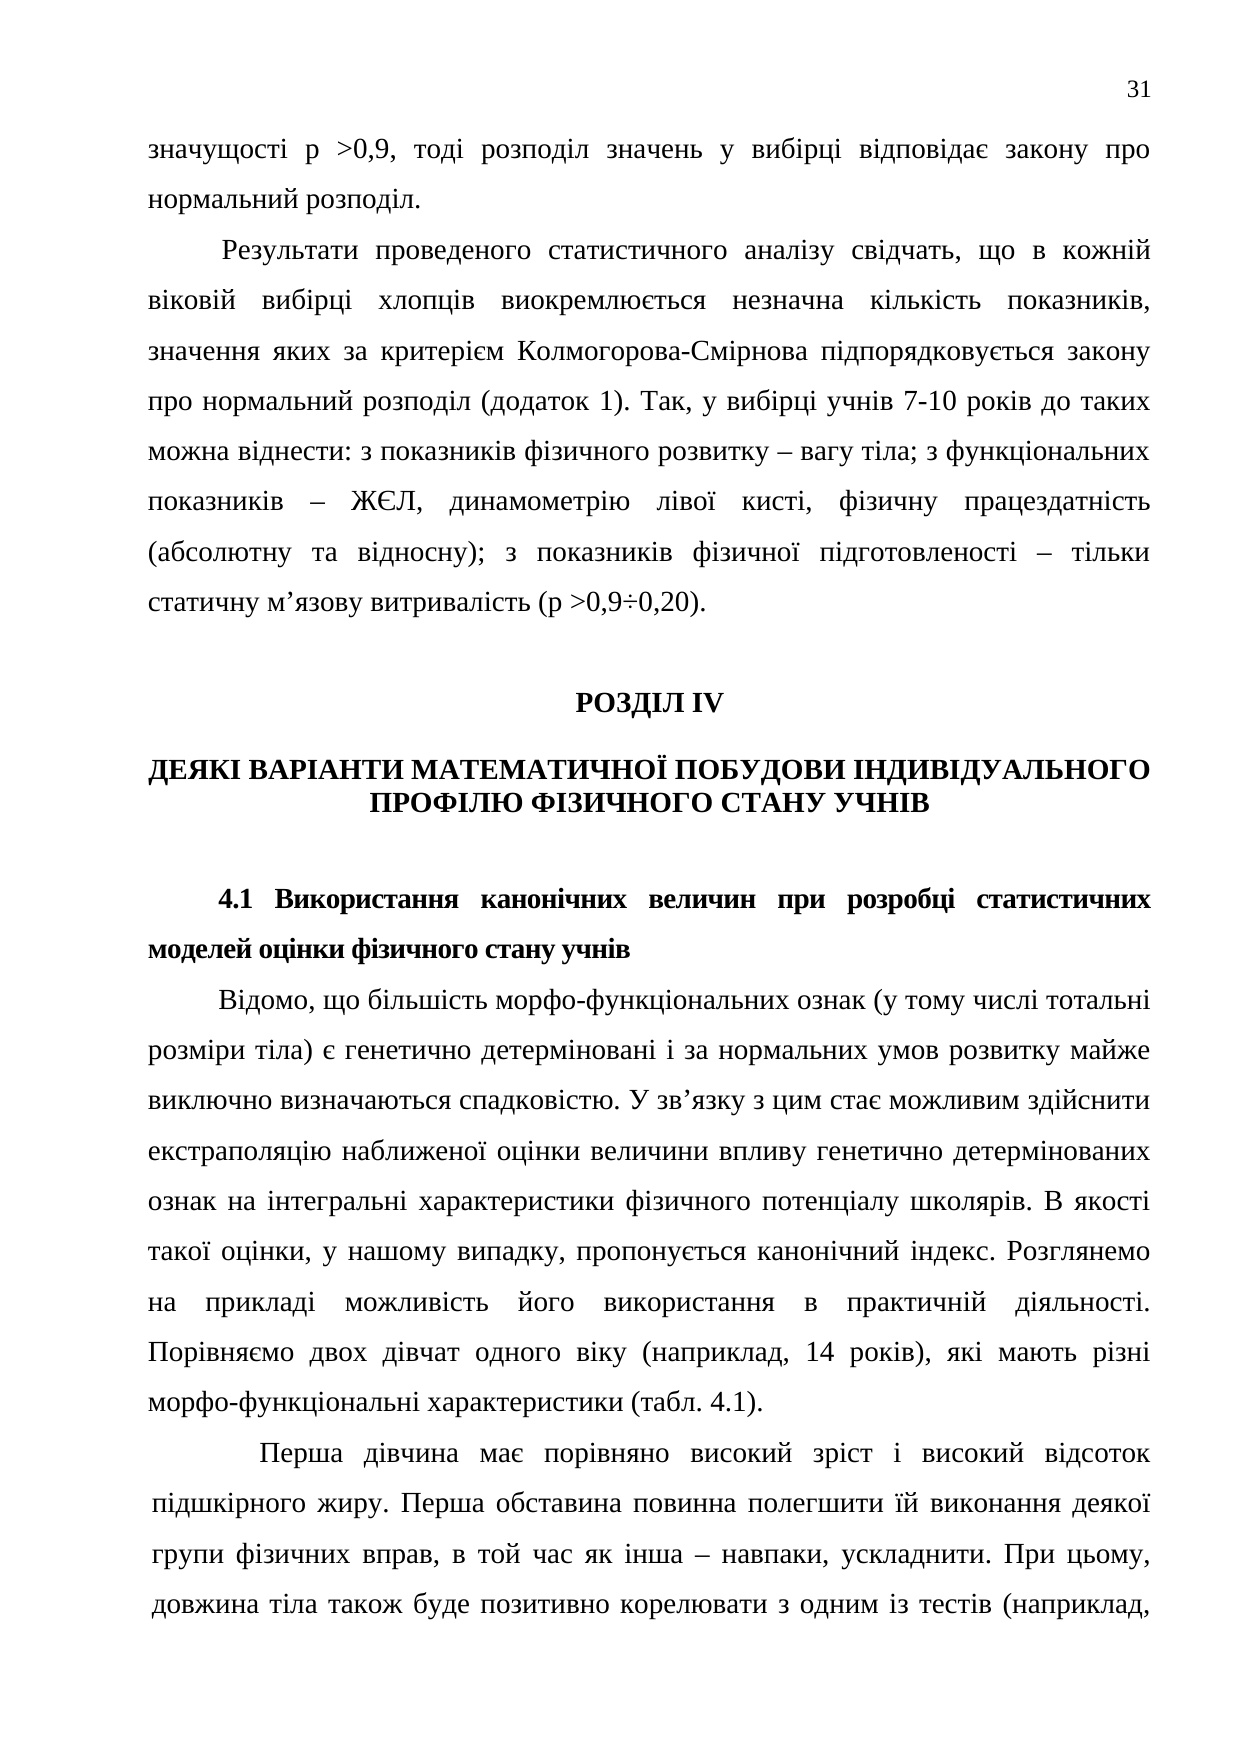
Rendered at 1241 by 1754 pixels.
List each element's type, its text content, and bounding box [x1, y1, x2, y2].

text Відомо, що більшість морфо-функціональних ознак (у тому числі тотальні розміри тіла) є генетично детерміновані і за нормальних умов розвитку майже виключно визначаються спадковістю. У зв’язку з цим стає можливим здійснити екстраполяцію наближеної оцінки величини впливу генетично детермінованих ознак на інтегральні характеристики фізичного потенціалу школярів. В якості такої оцінки, у нашому випадку, пропонується канонічний індекс. Розглянемо на прикладі можливість його використання в практичній діяльності. Порівняємо двох дівчат одного віку (наприклад, 14 років), які мають різні морфо-функціональні характеристики (табл. 4.1). [148, 982, 1152, 1418]
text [152, 1435, 1152, 1620]
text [148, 131, 1152, 215]
text РОЗДІЛ IV [148, 685, 1152, 718]
text 4.1 Використання канонічних величин при розробці статистичних моделей оцінки фізичного стану учнів [148, 881, 1152, 965]
text Результати проведеного статистичного аналізу свідчать, що в кожній віковій вибірці хлопців виокремлюється незначна кількість показників, значення яких за критерієм Колмогорова-Смірнова підпорядковується закону про нормальний розподіл (додаток 1). Так, у вибірці учнів 7-10 років до таких можна віднести: з показників фізичного розвитку – вагу тіла; з функціональних показників – ЖЄЛ, динамометрію лівої кисті, фізичну працездатність (абсолютну та відносну); з показників фізичної підготовленості – тільки статичну м’язову витривалість (р >0,9÷0,20). [148, 232, 1152, 618]
text ДЕЯКІ ВАРІАНТИ МАТЕМАТИЧНОЇ ПОБУДОВИ ІНДИВІДУАЛЬНОГО ПРОФІЛЮ ФІЗИЧНОГО СТАНУ УЧНІВ [148, 752, 1152, 819]
